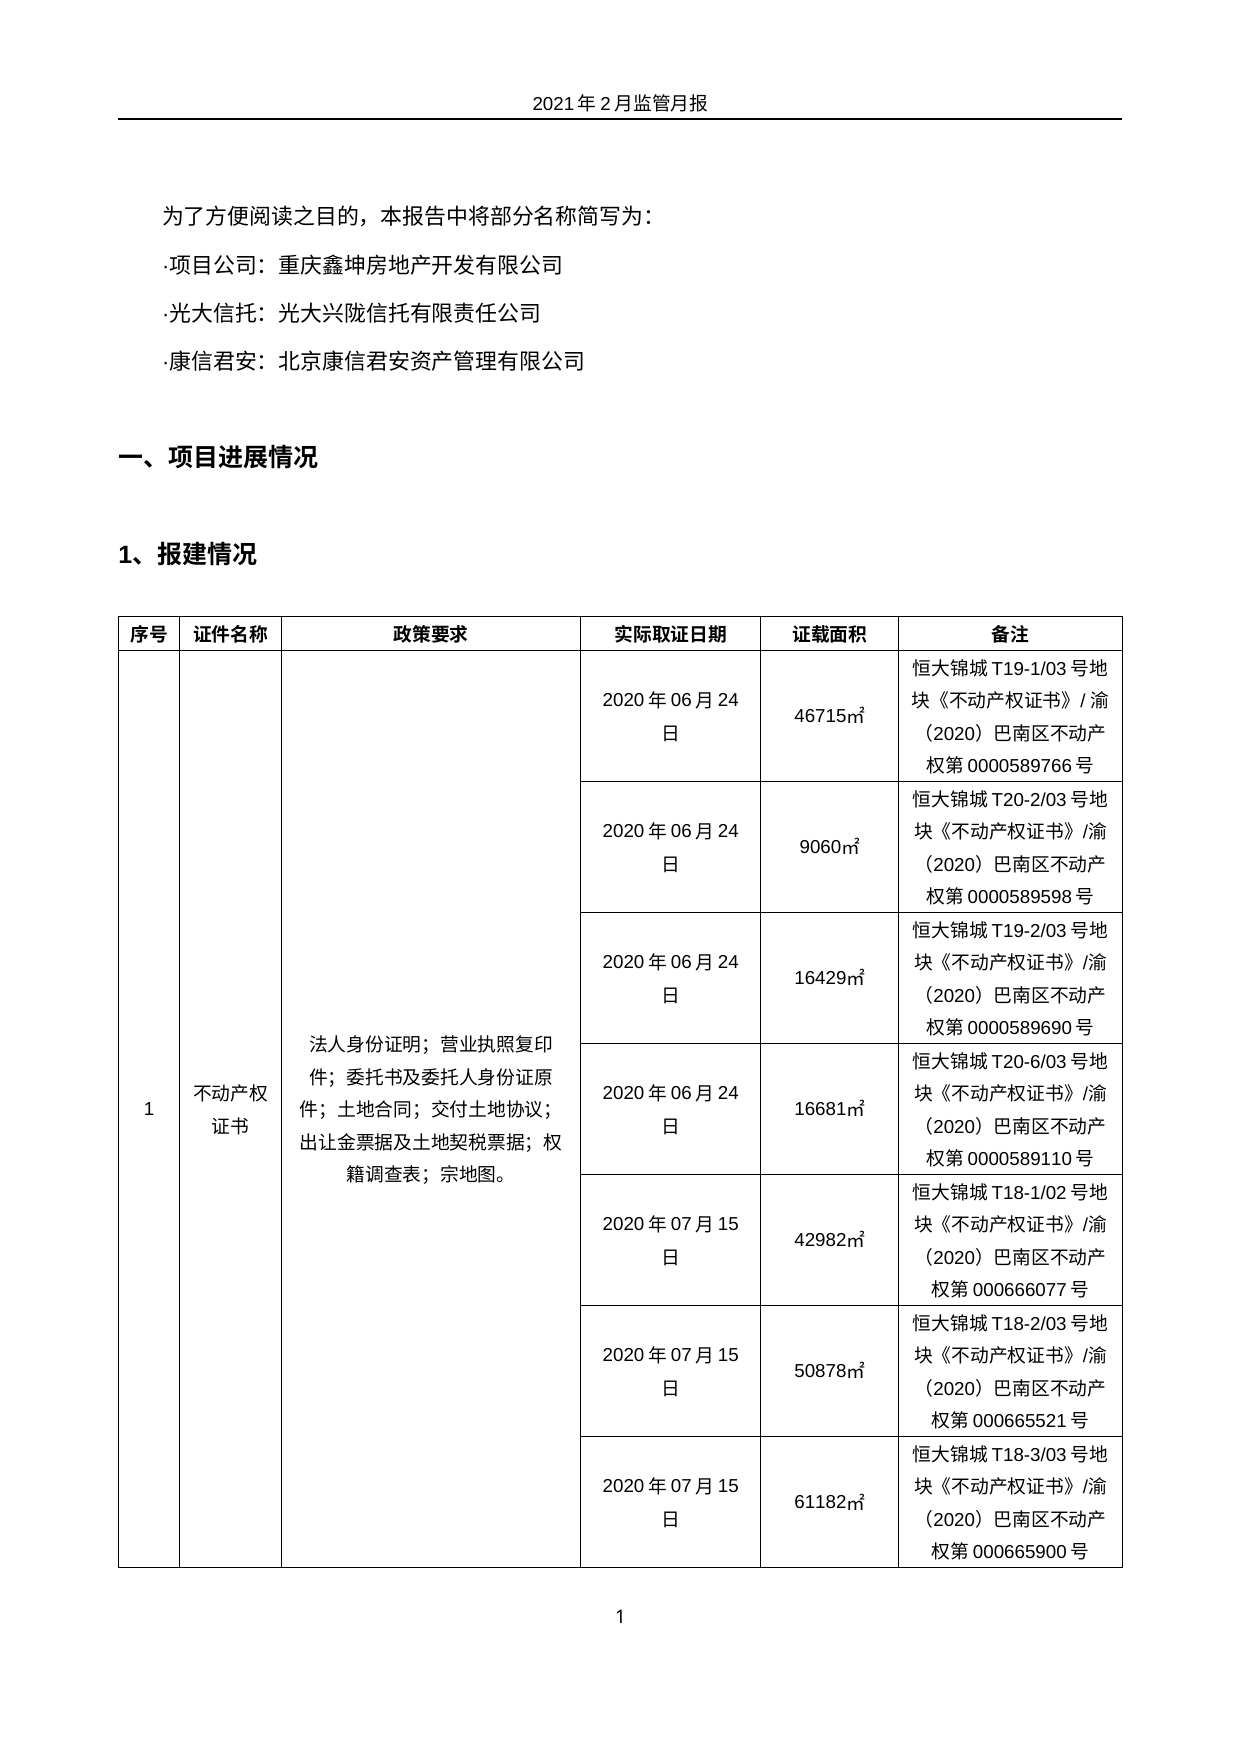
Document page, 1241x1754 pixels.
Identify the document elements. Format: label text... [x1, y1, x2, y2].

table_cell 恒大锦城T20-6/03号地块《不动产权证书》/渝（2020）巴南区不动产权第0000589110号 [899, 1044, 1122, 1174]
table_cell 2020年07月15日 [581, 1175, 760, 1305]
table_cell 恒大锦城T18-1/02号地块《不动产权证书》/渝（2020）巴南区不动产权第000666077号 [899, 1175, 1122, 1305]
table_cell 2020年07月15日 [581, 1306, 760, 1436]
table_cell 恒大锦城T19-2/03号地块《不动产权证书》/渝（2020）巴南区不动产权第0000589690号 [899, 913, 1122, 1043]
table_cell 恒大锦城T20-2/03号地块《不动产权证书》/渝（2020）巴南区不动产权第0000589598号 [899, 782, 1122, 912]
table_cell 42982㎡ [761, 1175, 898, 1305]
table_header 备注 [899, 617, 1122, 649]
table_cell 恒大锦城T18-2/03号地块《不动产权证书》/渝（2020）巴南区不动产权第000665521号 [899, 1306, 1122, 1436]
table_header 实际取证日期 [581, 617, 760, 649]
text 一、项目进展情况 [118, 423, 1122, 488]
table_header 政策要求 [282, 617, 580, 649]
table_cell 50878㎡ [761, 1306, 898, 1436]
table_header 证件名称 [180, 617, 281, 649]
table_cell 46715㎡ [761, 651, 898, 781]
table_cell 2020年06月24日 [581, 782, 760, 912]
table_cell 2020年06月24日 [581, 913, 760, 1043]
table_cell 2020年06月24日 [581, 1044, 760, 1174]
text ·项目公司：重庆鑫坤房地产开发有限公司 [118, 247, 1122, 280]
table_cell 16429㎡ [761, 913, 898, 1043]
table_cell 恒大锦城T18-3/03号地块《不动产权证书》/渝（2020）巴南区不动产权第000665900号 [899, 1437, 1122, 1567]
table_header 序号 [119, 617, 179, 649]
table_cell 61182㎡ [761, 1437, 898, 1567]
table_cell 恒大锦城T19-1/03号地块《不动产权证书》/ 渝（2020）巴南区不动产权第0000589766号 [899, 651, 1122, 781]
table_cell 1 [119, 651, 179, 1567]
table_cell 法人身份证明；营业执照复印件；委托书及委托人身份证原件；土地合同；交付土地协议；出让金票据及土地契税票据；权籍调查表；宗地图。 [282, 651, 580, 1567]
text 为了方便阅读之目的，本报告中将部分名称简写为： [118, 199, 1122, 231]
table_cell 不动产权证书 [180, 651, 281, 1567]
table_cell 9060㎡ [761, 782, 898, 912]
table_cell 2020年06月24日 [581, 651, 760, 781]
table_header 证载面积 [761, 617, 898, 649]
text 1、报建情况 [118, 520, 1122, 585]
text ·光大信托：光大兴陇信托有限责任公司 [118, 296, 1122, 328]
text ·康信君安：北京康信君安资产管理有限公司 [118, 344, 1122, 376]
table_cell 16681㎡ [761, 1044, 898, 1174]
table_cell 2020年07月15日 [581, 1437, 760, 1567]
